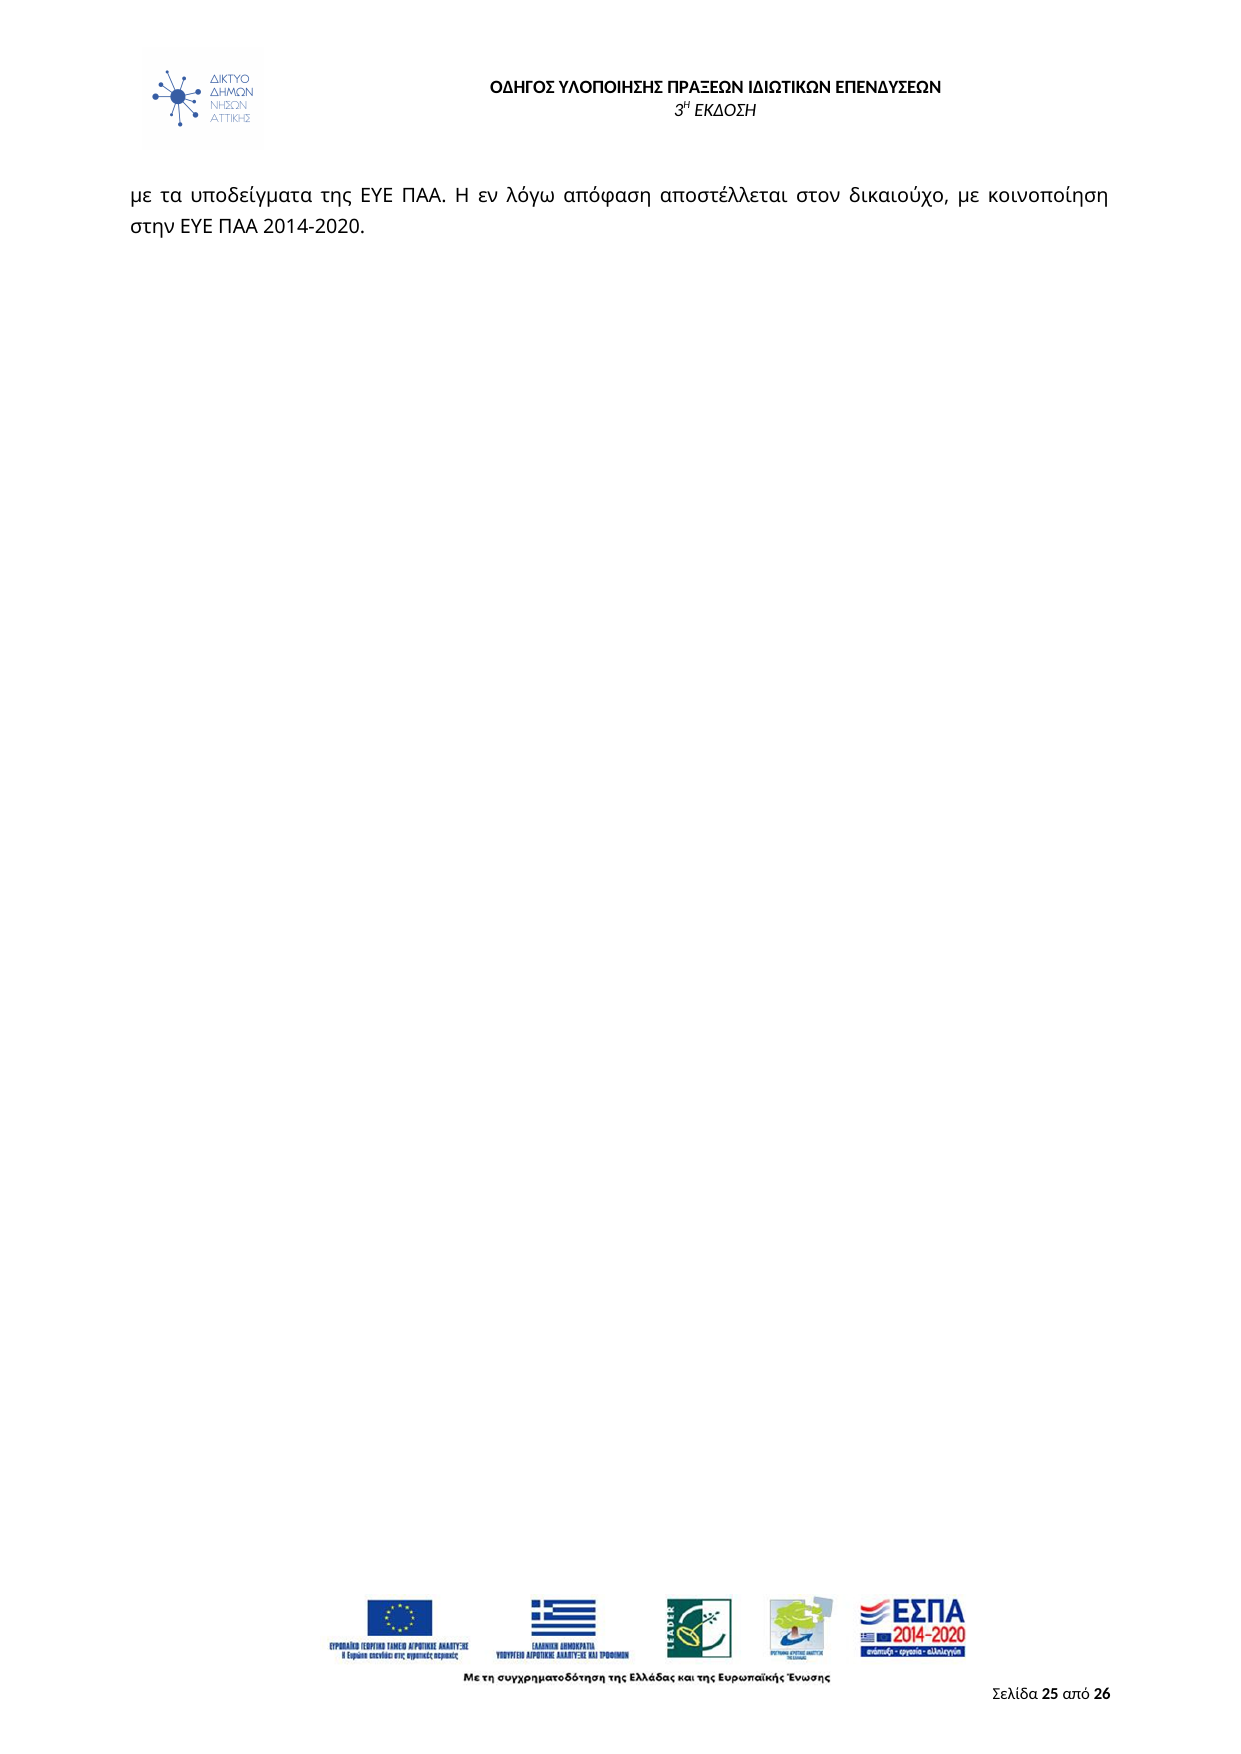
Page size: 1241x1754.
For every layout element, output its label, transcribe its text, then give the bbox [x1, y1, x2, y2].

picture [141, 47, 264, 150]
picture [313, 1581, 993, 1700]
